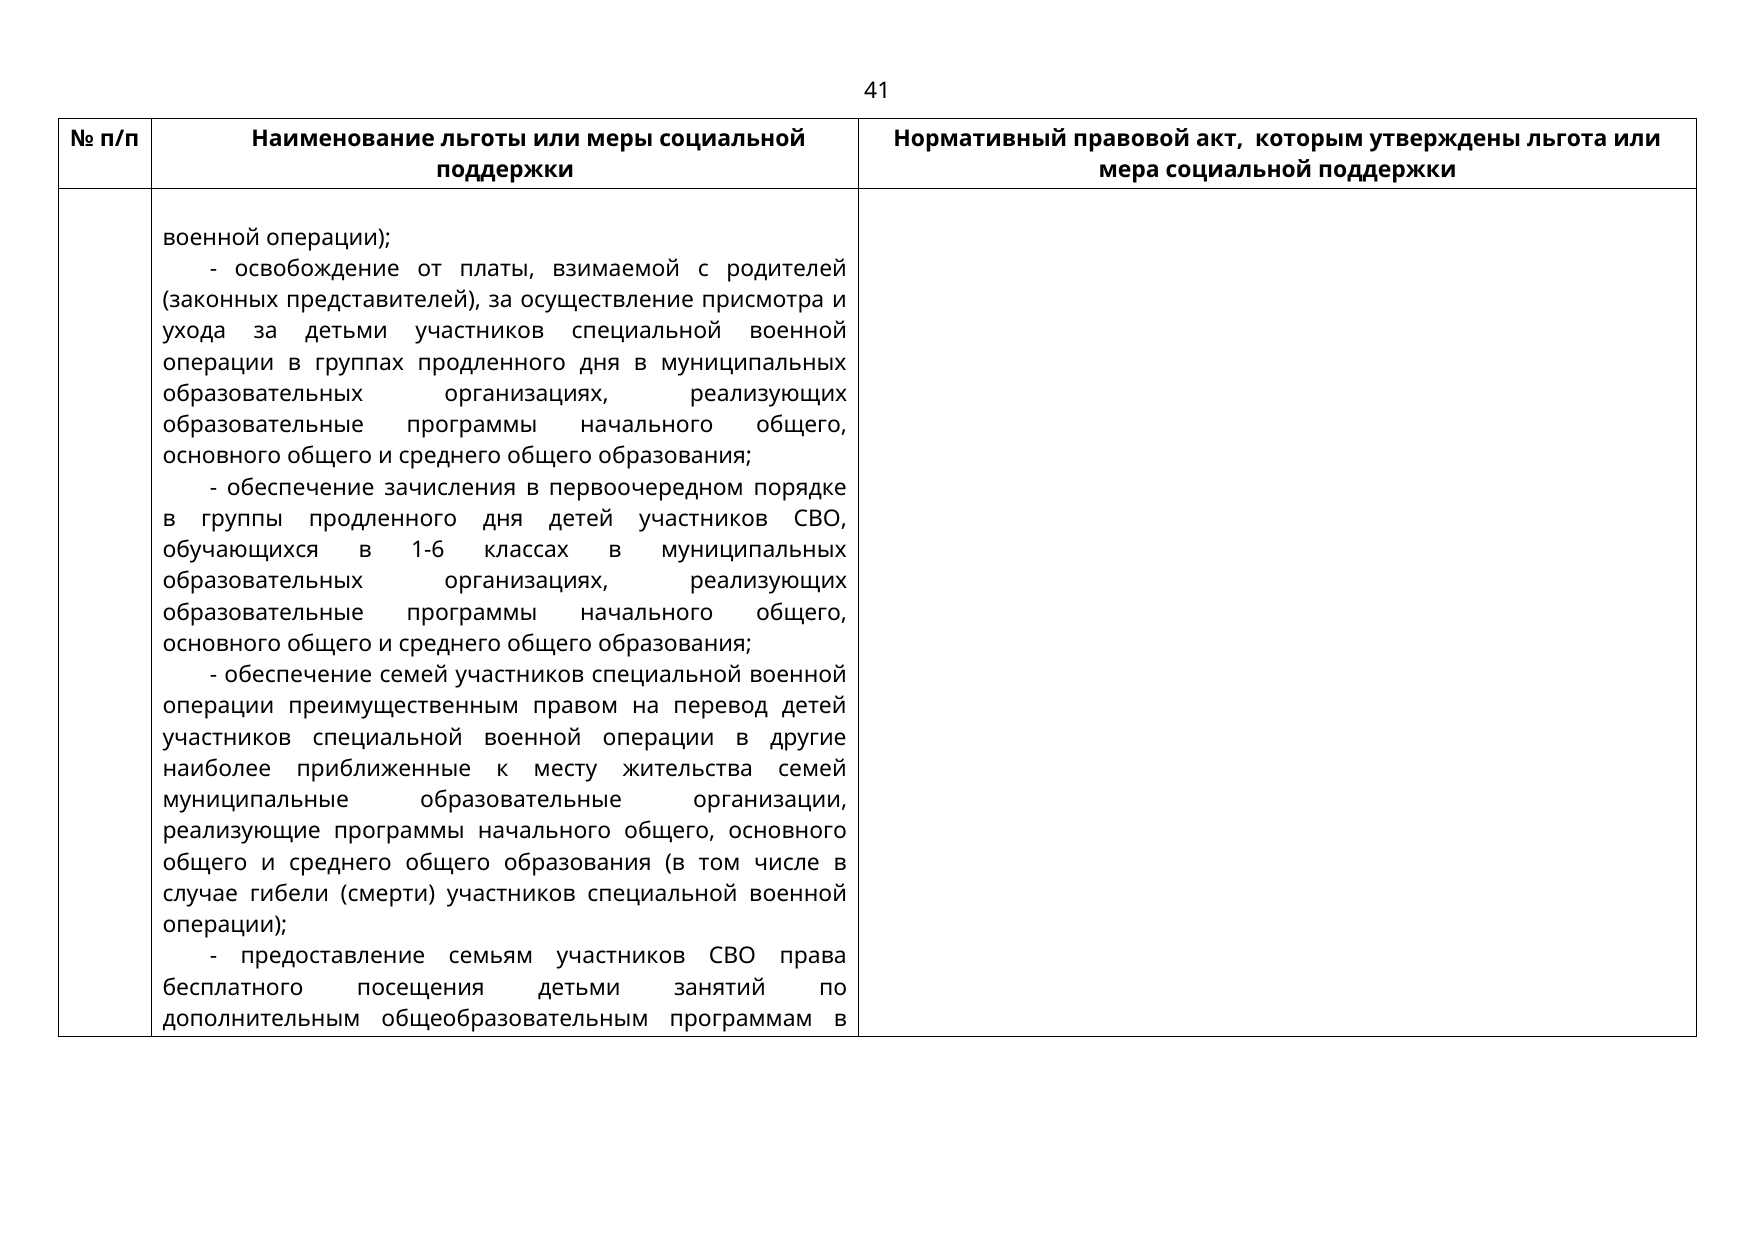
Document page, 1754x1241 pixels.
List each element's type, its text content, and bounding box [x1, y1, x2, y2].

table_cell [59, 189, 151, 1036]
table_header Нормативный правовой акт, которым утверждены льгота или мера социальной поддержки [859, 119, 1696, 187]
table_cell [152, 189, 858, 1036]
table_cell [859, 189, 1696, 1036]
table_header Наименование льготы или меры социальной поддержки [152, 119, 858, 187]
table_header № п/п [59, 119, 151, 187]
